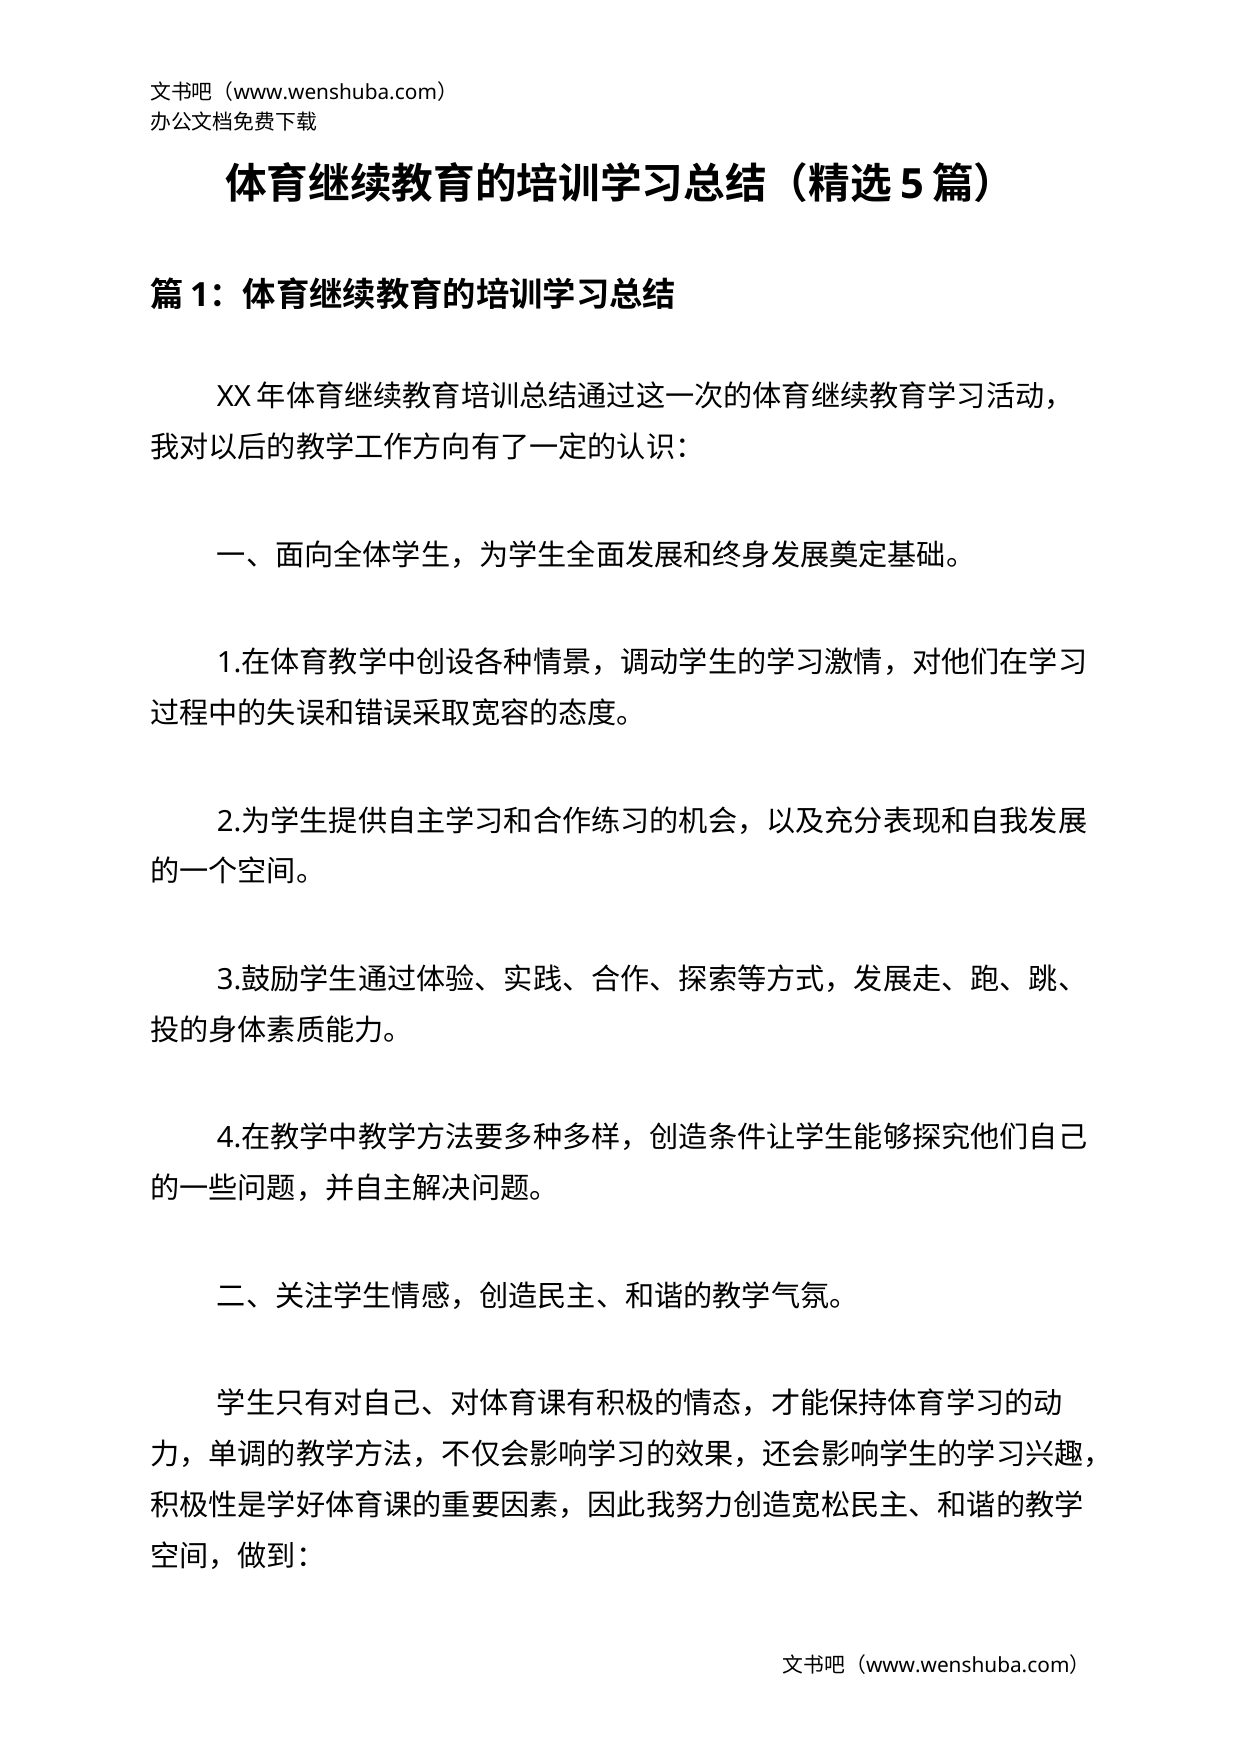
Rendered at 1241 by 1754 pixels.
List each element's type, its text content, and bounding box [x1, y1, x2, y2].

text 1.在体育教学中创设各种情景，调动学生的学习激情，对他们在学习过程中的失误和错误采取宽容的态度。 [150, 639, 1090, 732]
subtitle 体育继续教育的培训学习总结（精选5篇） [150, 150, 1090, 211]
text 学生只有对自己、对体育课有积极的情态，才能保持体育学习的动力，单调的教学方法，不仅会影响学习的效果，还会影响学生的学习兴趣，积极性是学好体育课的重要因素，因此我努力创造宽松民主、和谐的教学空间，做到： [150, 1380, 1090, 1574]
text 篇1：体育继续教育的培训学习总结 [150, 267, 1090, 316]
text 二、关注学生情感，创造民主、和谐的教学气氛。 [150, 1272, 1090, 1315]
text XX年体育继续教育培训总结通过这一次的体育继续教育学习活动，我对以后的教学工作方向有了一定的认识： [150, 373, 1090, 466]
text 3.鼓励学生通过体验、实践、合作、探索等方式，发展走、跑、跳、投的身体素质能力。 [150, 956, 1090, 1049]
text 2.为学生提供自主学习和合作练习的机会，以及充分表现和自我发展的一个空间。 [150, 797, 1090, 890]
text 一、面向全体学生，为学生全面发展和终身发展奠定基础。 [150, 531, 1090, 573]
text 4.在教学中教学方法要多种多样，创造条件让学生能够探究他们自己的一些问题，并自主解决问题。 [150, 1114, 1090, 1207]
